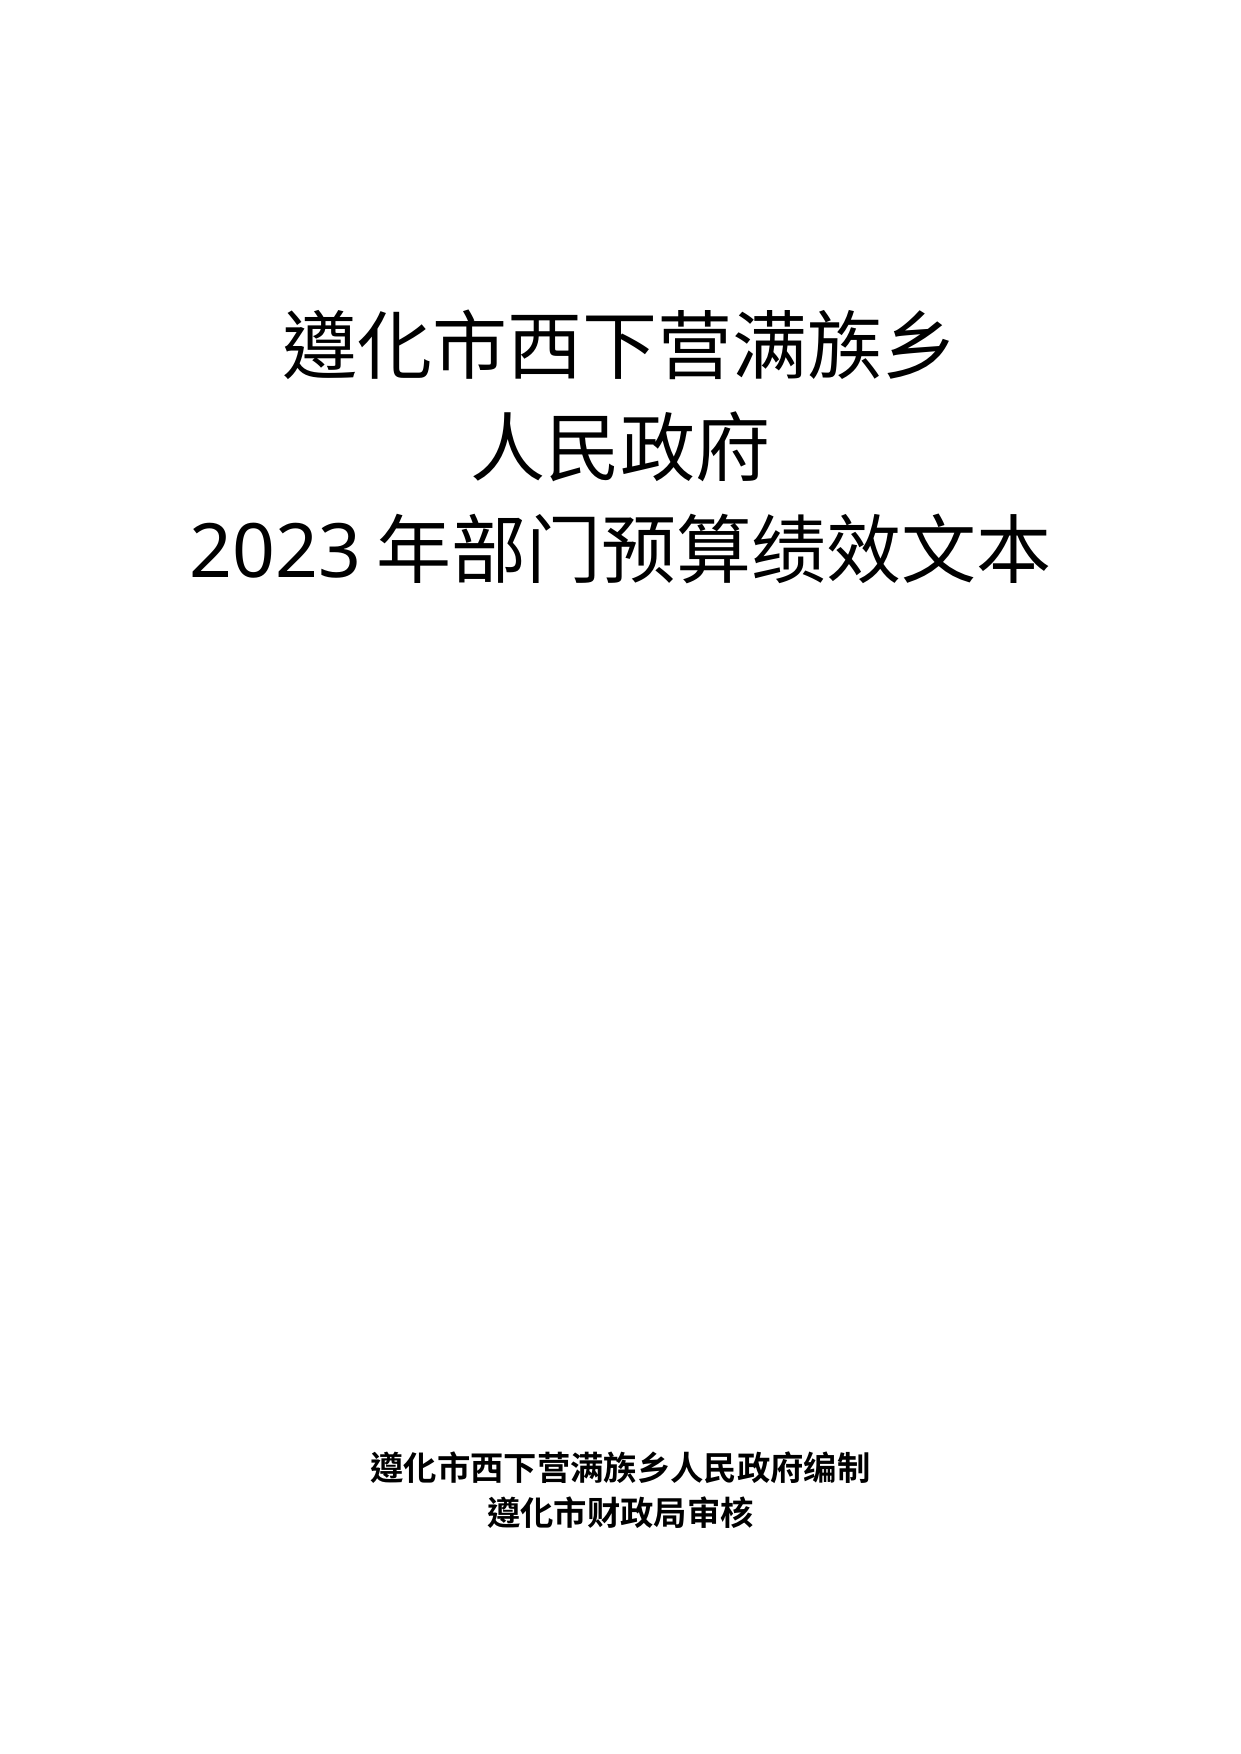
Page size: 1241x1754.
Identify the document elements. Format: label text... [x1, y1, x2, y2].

text 遵化市财政局审核 [136, 1490, 1104, 1536]
text 遵化市西下营满族乡 [136, 293, 1104, 395]
text 人民政府 [136, 395, 1104, 497]
text 遵化市西下营满族乡人民政府编制 [136, 1445, 1104, 1490]
text 2023年部门预算绩效文本 [136, 497, 1104, 599]
